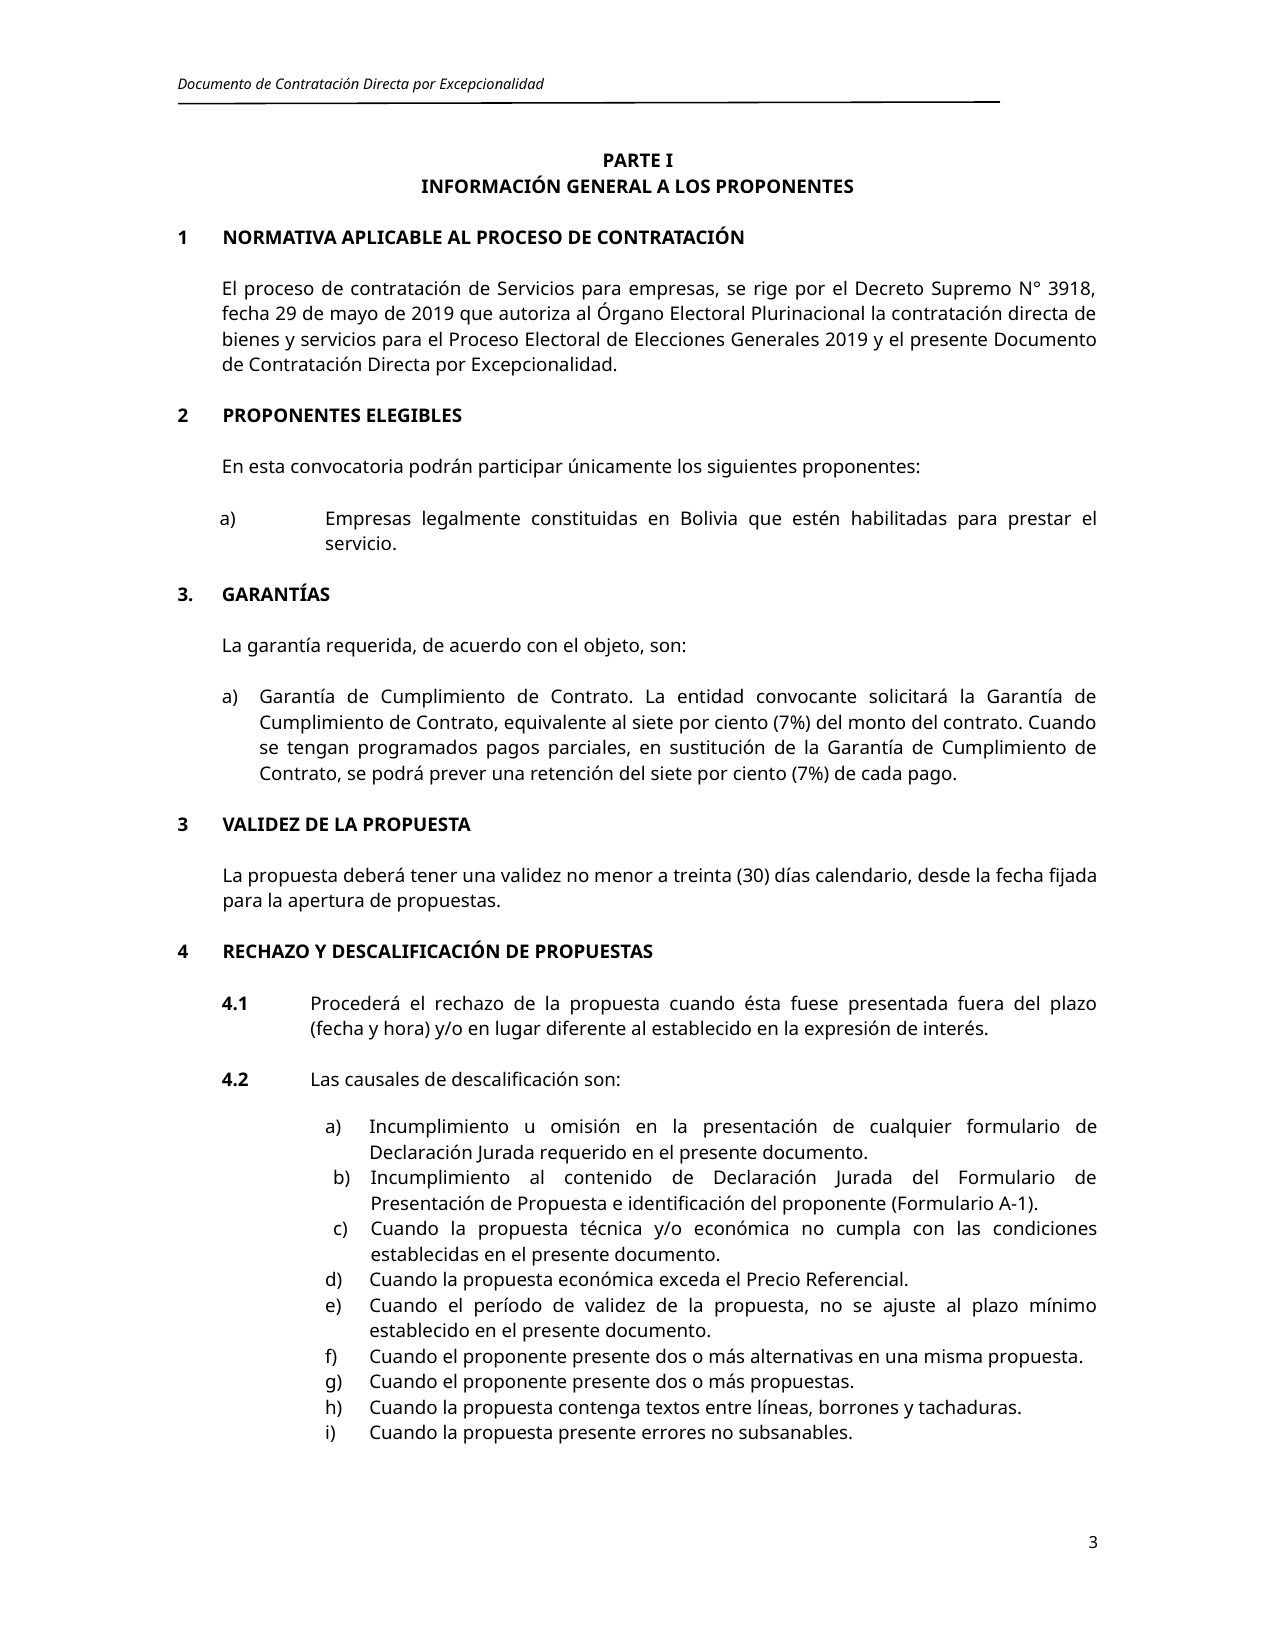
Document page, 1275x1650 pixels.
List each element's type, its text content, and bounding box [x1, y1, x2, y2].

title RECHAZO Y DESCALIFICACIÓN DE PROPUESTAS [177, 939, 1098, 964]
title NORMATIVA APLICABLE AL PROCESO DE CONTRATACIÓN [177, 224, 1098, 250]
list Incumplimiento u omisión en la presentación de cualquier formulario de Declaración Jurada requerido en el presente documento. [325, 1113, 1098, 1164]
title PROPONENTES ELEGIBLES [177, 403, 1098, 428]
list Cuando el período de validez de la propuesta, no se ajuste al plazo mínimo establecido en el presente documento. [325, 1292, 1098, 1343]
list Empresas legalmente constituidas en Bolivia que estén habilitadas para prestar el servicio. [219, 505, 1098, 556]
list Las causales de descalificación son: [222, 1066, 1098, 1092]
list Incumplimiento al contenido de Declaración Jurada del Formulario de Presentación de Propuesta e identificación del proponente (Formulario A-1). [333, 1164, 1098, 1216]
text INFORMACIÓN GENERAL A LOS PROPONENTES [177, 173, 1098, 199]
title VALIDEZ DE LA PROPUESTA [177, 811, 1098, 837]
list Cuando el proponente presente dos o más alternativas en una misma propuesta. [325, 1343, 1098, 1369]
list Cuando el proponente presente dos o más propuestas. [325, 1369, 1098, 1394]
list Procederá el rechazo de la propuesta cuando ésta fuese presentada fuera del plazo (fecha y hora) y/o en lugar diferente al establecido en la expresión de interés. [222, 990, 1098, 1041]
list Cuando la propuesta económica exceda el Precio Referencial. [325, 1267, 1098, 1292]
list Garantía de Cumplimiento de Contrato. La entidad convocante solicitará la Garantía de Cumplimiento de Contrato, equivalente al siete por ciento (7%) del monto del contrato. Cuando se tengan programados pagos parciales, en sustitución de la Garantía de Cumplimiento de Contrato, se podrá prever una retención del siete por ciento (7%) de cada pago. [222, 683, 1098, 786]
list Cuando la propuesta contenga textos entre líneas, borrones y tachaduras. [325, 1394, 1098, 1420]
text En esta convocatoria podrán participar únicamente los siguientes proponentes: [177, 454, 1098, 479]
text La garantía requerida, de acuerdo con el objeto, son: [222, 632, 1098, 658]
text El proceso de contratación de Servicios para empresas, se rige por el Decreto Supremo N° 3918, fecha 29 de mayo de 2019 que autoriza al Órgano Electoral Plurinacional la contratación directa de bienes y servicios para el Proceso Electoral de Elecciones Generales 2019 y el presente Documento de Contratación Directa por Excepcionalidad. [222, 275, 1098, 377]
list Cuando la propuesta presente errores no subsanables. [325, 1420, 1098, 1445]
text PARTE I [177, 148, 1098, 173]
list Cuando la propuesta técnica y/o económica no cumpla con las condiciones establecidas en el presente documento. [333, 1216, 1098, 1267]
text La propuesta deberá tener una validez no menor a treinta (30) días calendario, desde la fecha fijada para la apertura de propuestas. [222, 862, 1098, 913]
list GARANTÍAS [177, 581, 1098, 607]
